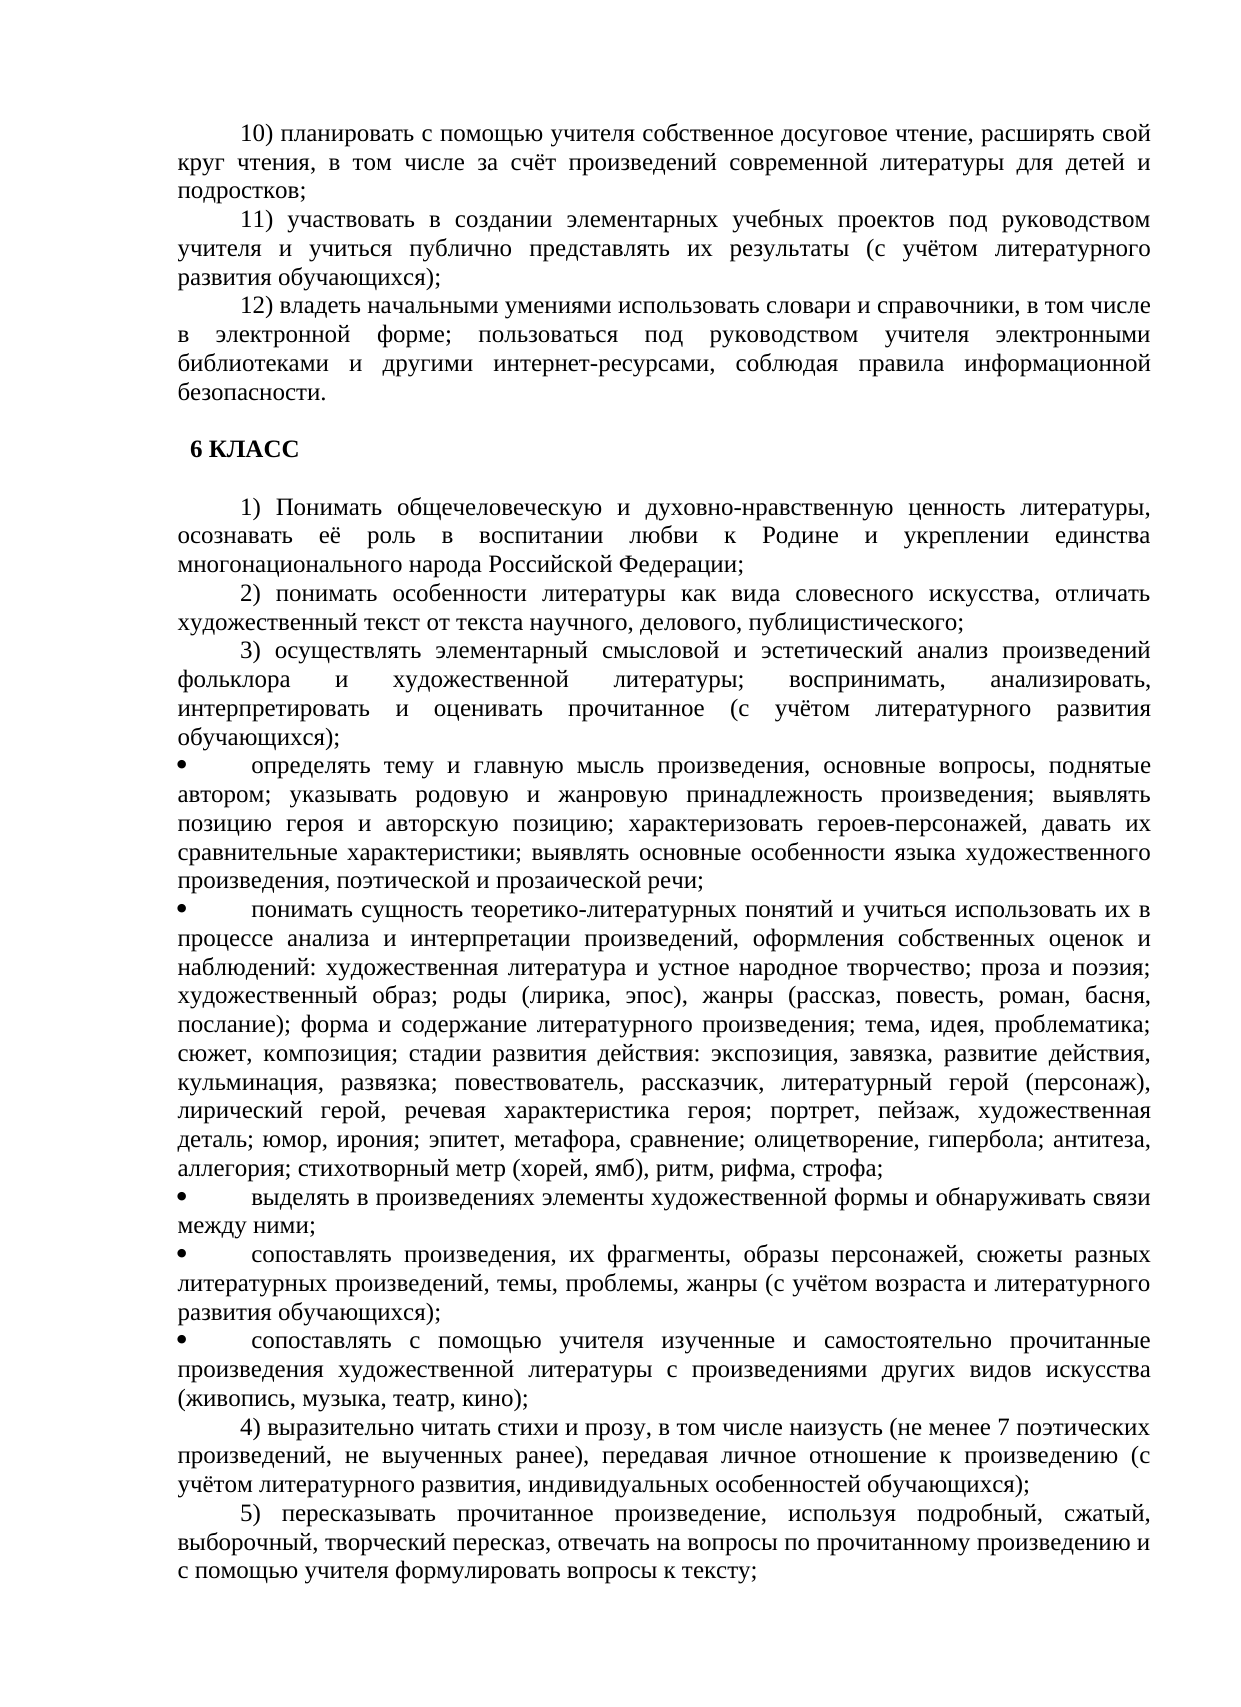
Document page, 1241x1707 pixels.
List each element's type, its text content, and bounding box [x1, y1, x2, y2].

list выделять в произведениях элементы художественной формы и обнаруживать связи между ними; [177, 1182, 1152, 1239]
text 6 КЛАСС [190, 434, 1152, 463]
text 10) планировать с помощью учителя собственное досуговое чтение, расширять свой круг чтения, в том числе за счёт произведений современной литературы для детей и подростков; [177, 118, 1152, 204]
text 2) понимать особенности литературы как вида словесного искусства, отличать художественный текст от текста научного, делового, публицистического; [177, 578, 1152, 636]
text 12) владеть начальными умениями использовать словари и справочники, в том числе в электронной форме; пользоваться под руководством учителя электронными библиотеками и другими интернет-ресурсами, соблюдая правила информационной безопасности. [177, 291, 1152, 406]
list понимать сущность теоретико-литературных понятий и учиться использовать их в процессе анализа и интерпретации произведений, оформления собственных оценок и наблюдений: художественная литература и устное народное творчество; проза и поэзия; художественный образ; роды (лирика, эпос), жанры (рассказ, повесть, роман, басня, послание); форма и содержание литературного произведения; тема, идея, проблематика; сюжет, композиция; стадии развития действия: экспозиция, завязка, развитие действия, кульминация, развязка; повествователь, рассказчик, литературный герой (персонаж), лирический герой, речевая характеристика героя; портрет, пейзаж, художественная деталь; юмор, ирония; эпитет, метафора, сравнение; олицетворение, гипербола; антитеза, аллегория; стихотворный метр (хорей, ямб), ритм, рифма, строфа; [177, 894, 1152, 1182]
text 5) пересказывать прочитанное произведение, используя подробный, сжатый, выборочный, творческий пересказ, отвечать на вопросы по прочитанному произведению и с помощью учителя формулировать вопросы к тексту; [177, 1498, 1152, 1584]
text 3) осуществлять элементарный смысловой и эстетический анализ произведений фольклора и художественной литературы; воспринимать, анализировать, интерпретировать и оценивать прочитанное (с учётом литературного развития обучающихся); [177, 636, 1152, 751]
list определять тему и главную мысль произведения, основные вопросы, поднятые автором; указывать родовую и жанровую принадлежность произведения; выявлять позицию героя и авторскую позицию; характеризовать героев-персонажей, давать их сравнительные характеристики; выявлять основные особенности языка художественного произведения, поэтической и прозаической речи; [177, 751, 1152, 894]
text 11) участвовать в создании элементарных учебных проектов под руководством учителя и учиться публично представлять их результаты (с учётом литературного развития обучающихся); [177, 204, 1152, 291]
text 4) выразительно читать стихи и прозу, в том числе наизусть (не менее 7 поэтических произведений, не выученных ранее), передавая личное отношение к произведению (с учётом литературного развития, индивидуальных особенностей обучающихся); [177, 1412, 1152, 1498]
list сопоставлять с помощью учителя изученные и самостоятельно прочитанные произведения художественной литературы с произведениями других видов искусства (живопись, музыка, театр, кино); [177, 1326, 1152, 1412]
list сопоставлять произведения, их фрагменты, образы персонажей, сюжеты разных литературных произведений, темы, проблемы, жанры (с учётом возраста и литературного развития обучающихся); [177, 1239, 1152, 1326]
text 1) Понимать общечеловеческую и духовно-нравственную ценность литературы, осознавать её роль в воспитании любви к Родине и укреплении единства многонационального народа Российской Федерации; [177, 492, 1152, 578]
